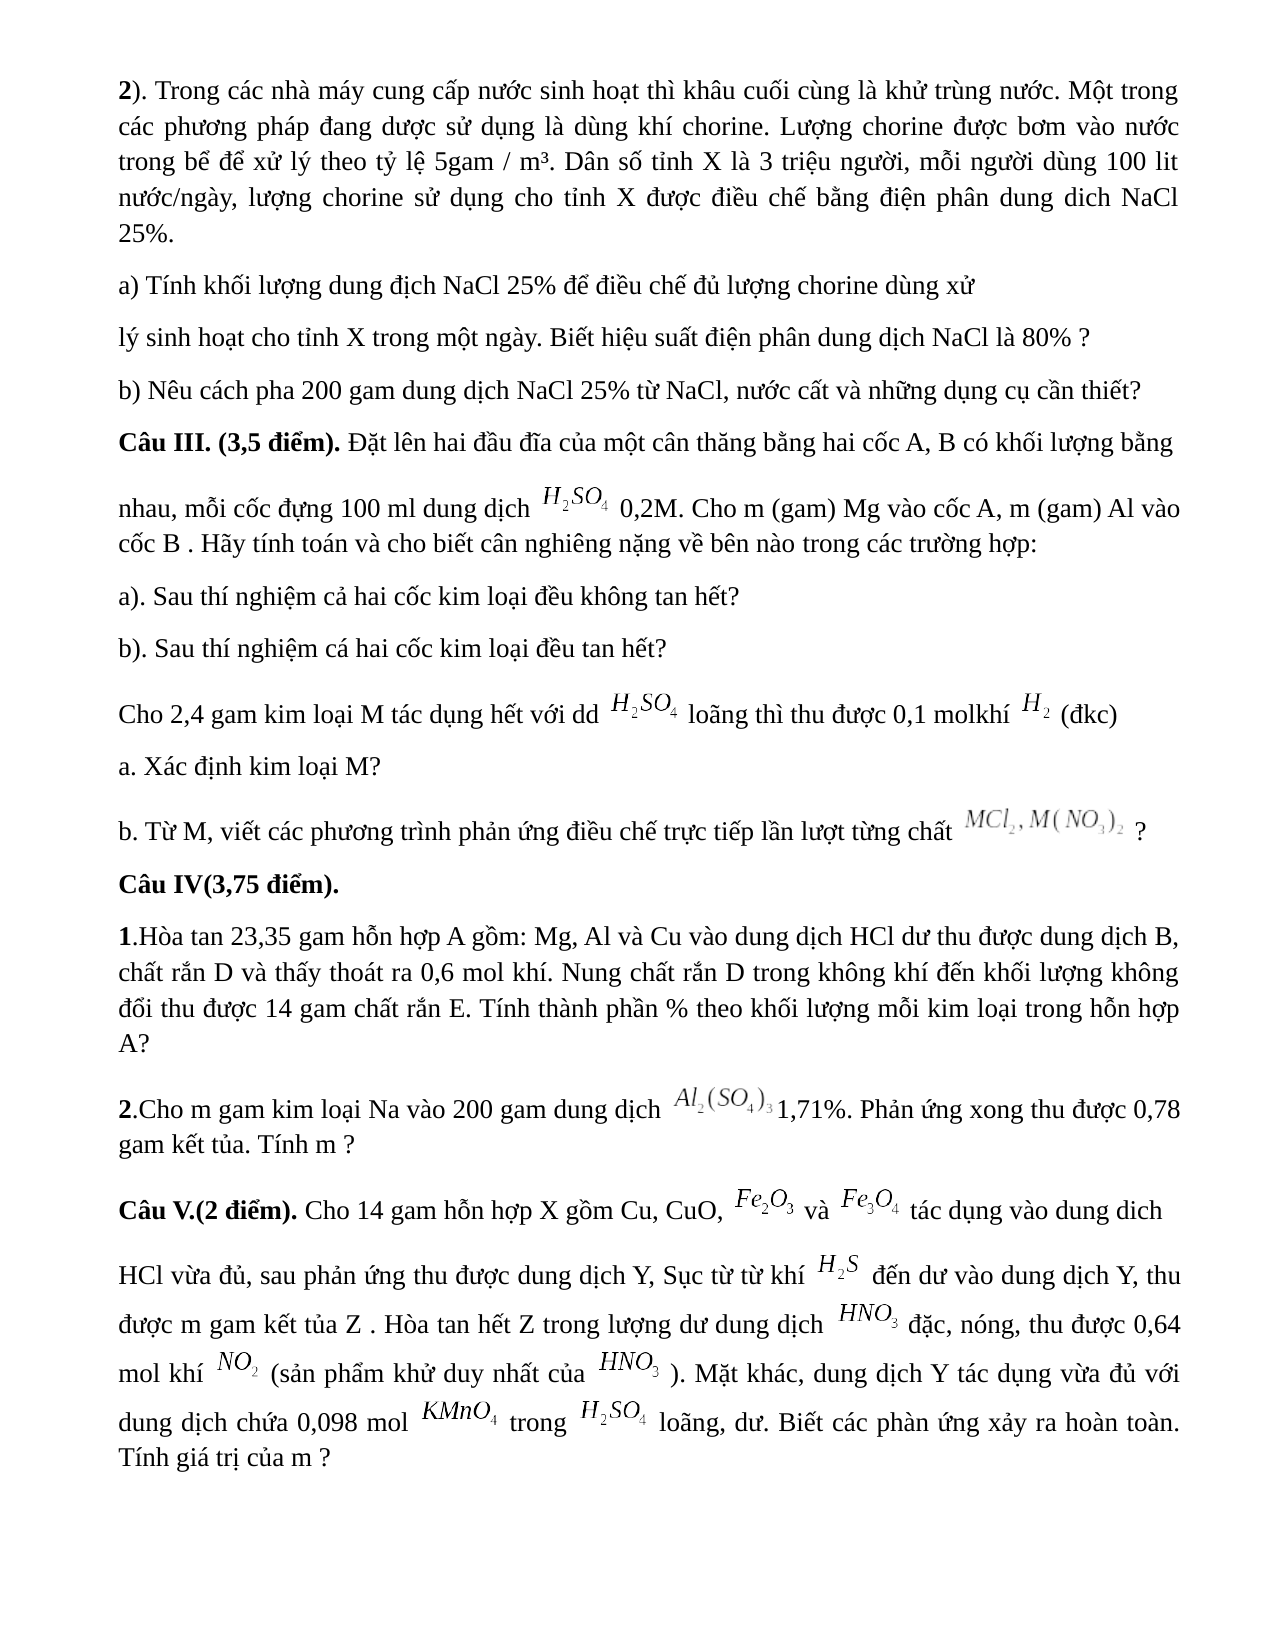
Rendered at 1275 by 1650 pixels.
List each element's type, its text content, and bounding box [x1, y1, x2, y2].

text Câu III. (3,5 điểm). Đặt lên hai đầu đĩa của một cân thăng bằng hai cốc A, B có khối lượng bằng [118, 426, 1181, 457]
text a) Tính khối lượng dung địch NaCl 25% để điều chế đủ lượng chorine dùng xử [118, 269, 1181, 300]
text b. Từ M, viết các phương trình phản ứng điều chế trực tiếp lần lượt từng chất ? [118, 802, 1181, 847]
text 2). Trong các nhà máy cung cấp nước sinh hoạt thì khâu cuối cùng là khử trùng nước. Một trong các phương pháp đang dược sử dụng là dùng khí chorine. Lượng chorine được bơm vào nước trong bể để xử lý theo tỷ lệ 5gam / m³. Dân số tỉnh X là 3 triệu người, mỗi người dùng 100 lit nước/ngày, lượng chorine sử dụng cho tỉnh X được điều chế bằng điện phân dung dich NaCl 25%. [118, 74, 1181, 248]
text Cho 2,4 gam kim loại M tác dụng hết với dd loãng thì thu được 0,1 molkhí (đkc) [118, 685, 1181, 729]
text 1.Hòa tan 23,35 gam hỗn hợp A gồm: Mg, Al và Cu vào dung dịch HCl dư thu được dung dịch B, chất rắn D và thấy thoát ra 0,6 mol khí. Nung chất rắn D trong không khí đến khối lượng không đổi thu được 14 gam chất rắn E. Tính thành phần % theo khối lượng mỗi kim loại trong hỗn hợp A? [118, 920, 1181, 1059]
text lý sinh hoạt cho tỉnh X trong một ngày. Biết hiệu suất điện phân dung dịch NaCl là 80% ? [118, 322, 1181, 353]
text a. Xác định kim loại M? [118, 750, 1181, 781]
text a). Sau thí nghiệm cả hai cốc kim loại đều không tan hết? [118, 580, 1181, 611]
text HCl vừa đủ, sau phản ứng thu được dung dịch Y, Sục từ từ khí đến dư vào dung dịch Y, thu được m gam kết tủa Z . Hòa tan hết Z trong lượng dư dung dịch đặc, nóng, thu được 0,64 mol khí (sản phẩm khử duy nhất của ). Mặt khác, dung dịch Y tác dụng vừa đủ với dung dịch chứa 0,098 mol trong loãng, dư. Biết các phàn ứng xảy ra hoàn toàn. Tính giá trị của m ? [118, 1246, 1181, 1473]
text nhau, mỗi cốc đựng 100 ml dung dịch 0,2M. Cho m (gam) Mg vào cốc A, m (gam) Al vào cốc B . Hãy tính toán và cho biết cân nghiêng nặng về bên nào trong các trường hợp: [118, 479, 1181, 559]
text Câu V.(2 điểm). Cho 14 gam hỗn hợp X gồm Cu, CuO, và tác dụng vào dung dich [118, 1181, 1181, 1225]
text 2.Cho m gam kim loại Na vào 200 gam dung dịch 1,71%. Phản ứng xong thu được 0,78 gam kết tủa. Tính m ? [118, 1080, 1181, 1160]
text b) Nêu cách pha 200 gam dung dịch NaCl 25% từ NaCl, nước cất và những dụng cụ cần thiết? [118, 374, 1181, 405]
text Câu IV(3,75 điểm). [118, 868, 1181, 899]
text b). Sau thí nghiệm cá hai cốc kim loại đều tan hết? [118, 632, 1181, 663]
